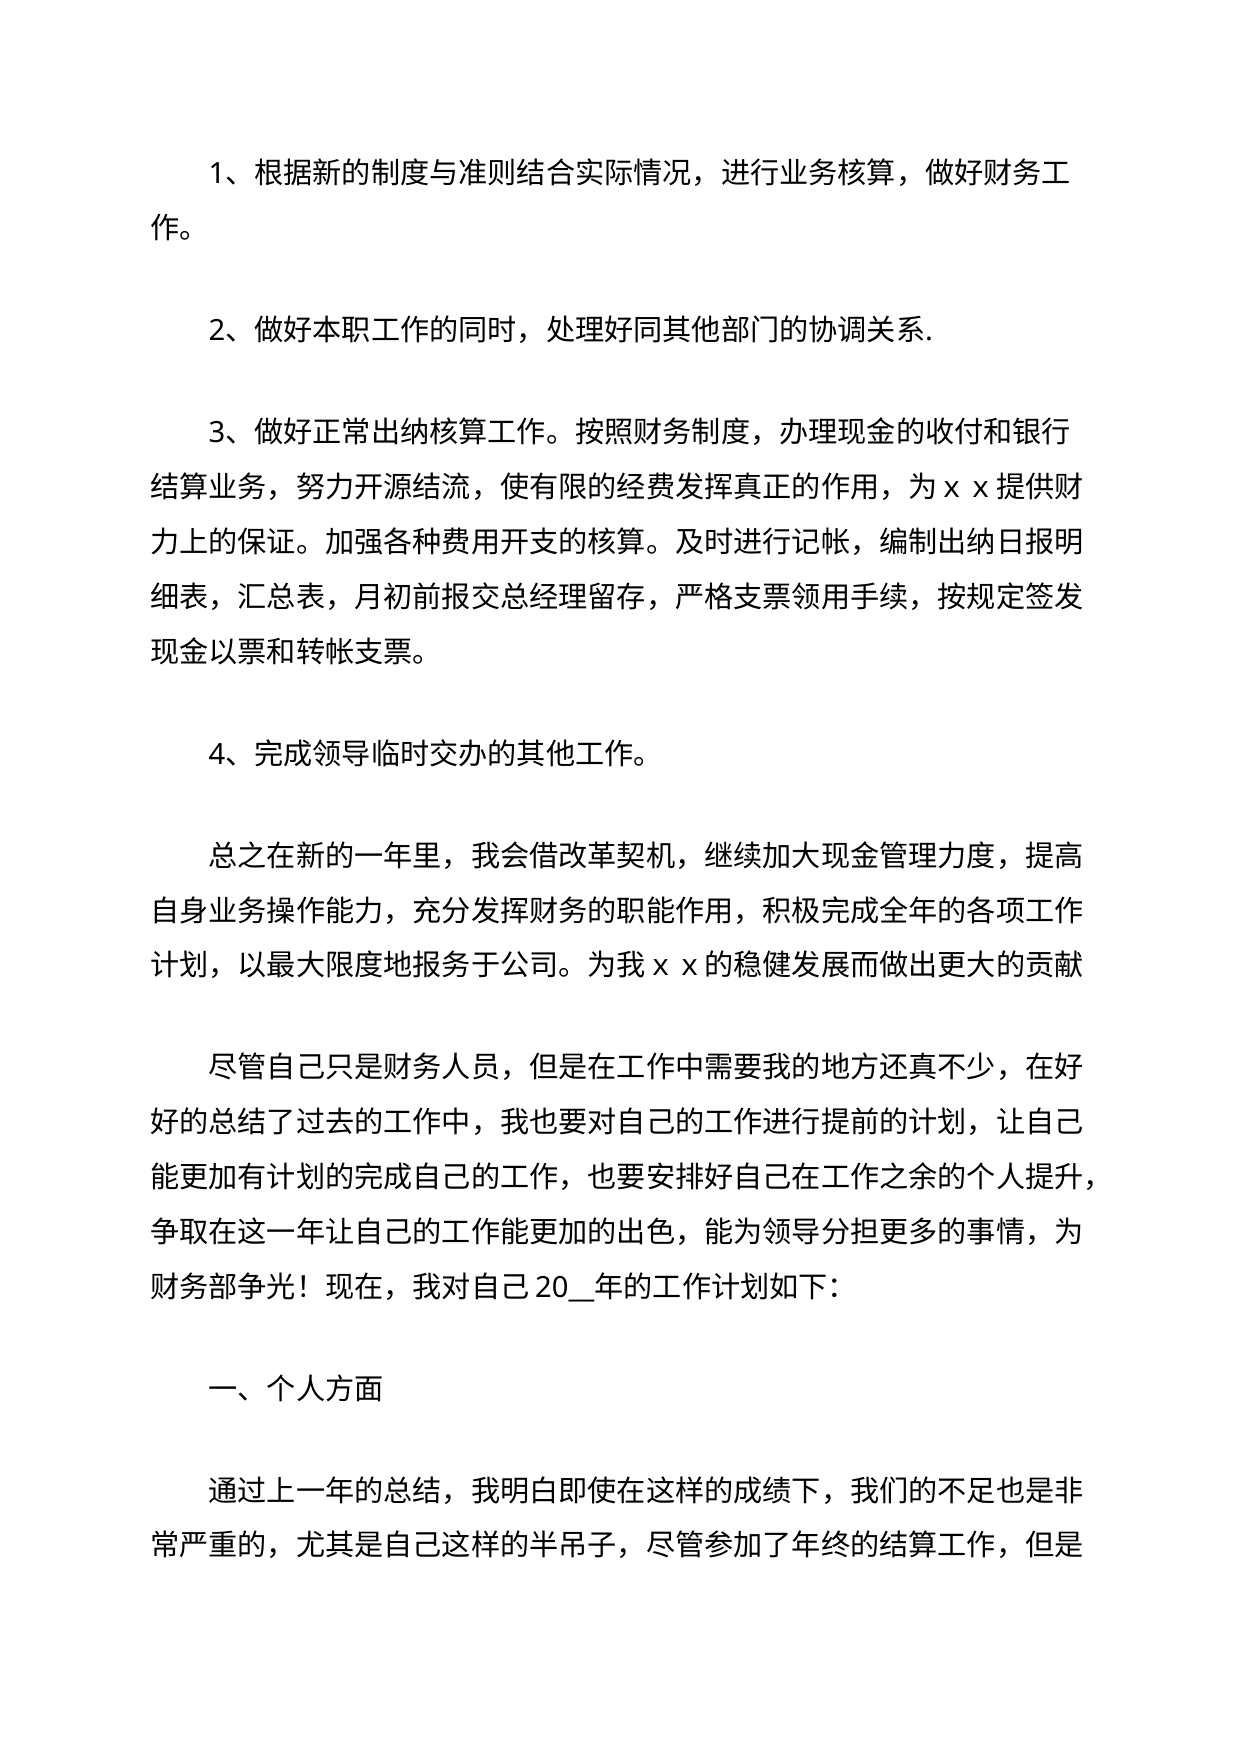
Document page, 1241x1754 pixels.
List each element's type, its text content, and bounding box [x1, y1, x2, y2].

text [150, 1467, 1090, 1564]
text 一、个人方面 [150, 1365, 1090, 1408]
text 总之在新的一年里，我会借改革契机，继续加大现金管理力度，提高自身业务操作能力，充分发挥财务的职能作用，积极完成全年的各项工作计划，以最大限度地报务于公司。为我ｘｘ的稳健发展而做出更大的贡献 [150, 832, 1090, 984]
text 尽管自己只是财务人员，但是在工作中需要我的地方还真不少，在好好的总结了过去的工作中，我也要对自己的工作进行提前的计划，让自己能更加有计划的完成自己的工作，也要安排好自己在工作之余的个人提升，争取在这一年让自己的工作能更加的出色，能为领导分担更多的事情，为财务部争光！现在，我对自己20__年的工作计划如下： [150, 1044, 1090, 1306]
text 3、做好正常出纳核算工作。按照财务制度，办理现金的收付和银行结算业务，努力开源结流，使有限的经费发挥真正的作用，为ｘｘ提供财力上的保证。加强各种费用开支的核算。及时进行记帐，编制出纳日报明细表，汇总表，月初前报交总经理留存，严格支票领用手续，按规定签发现金以票和转帐支票。 [150, 409, 1090, 671]
text 4、完成领导临时交办的其他工作。 [150, 730, 1090, 773]
text 2、做好本职工作的同时，处理好同其他部门的协调关系. [150, 307, 1090, 349]
text 1、根据新的制度与准则结合实际情况，进行业务核算，做好财务工作。 [150, 150, 1090, 247]
